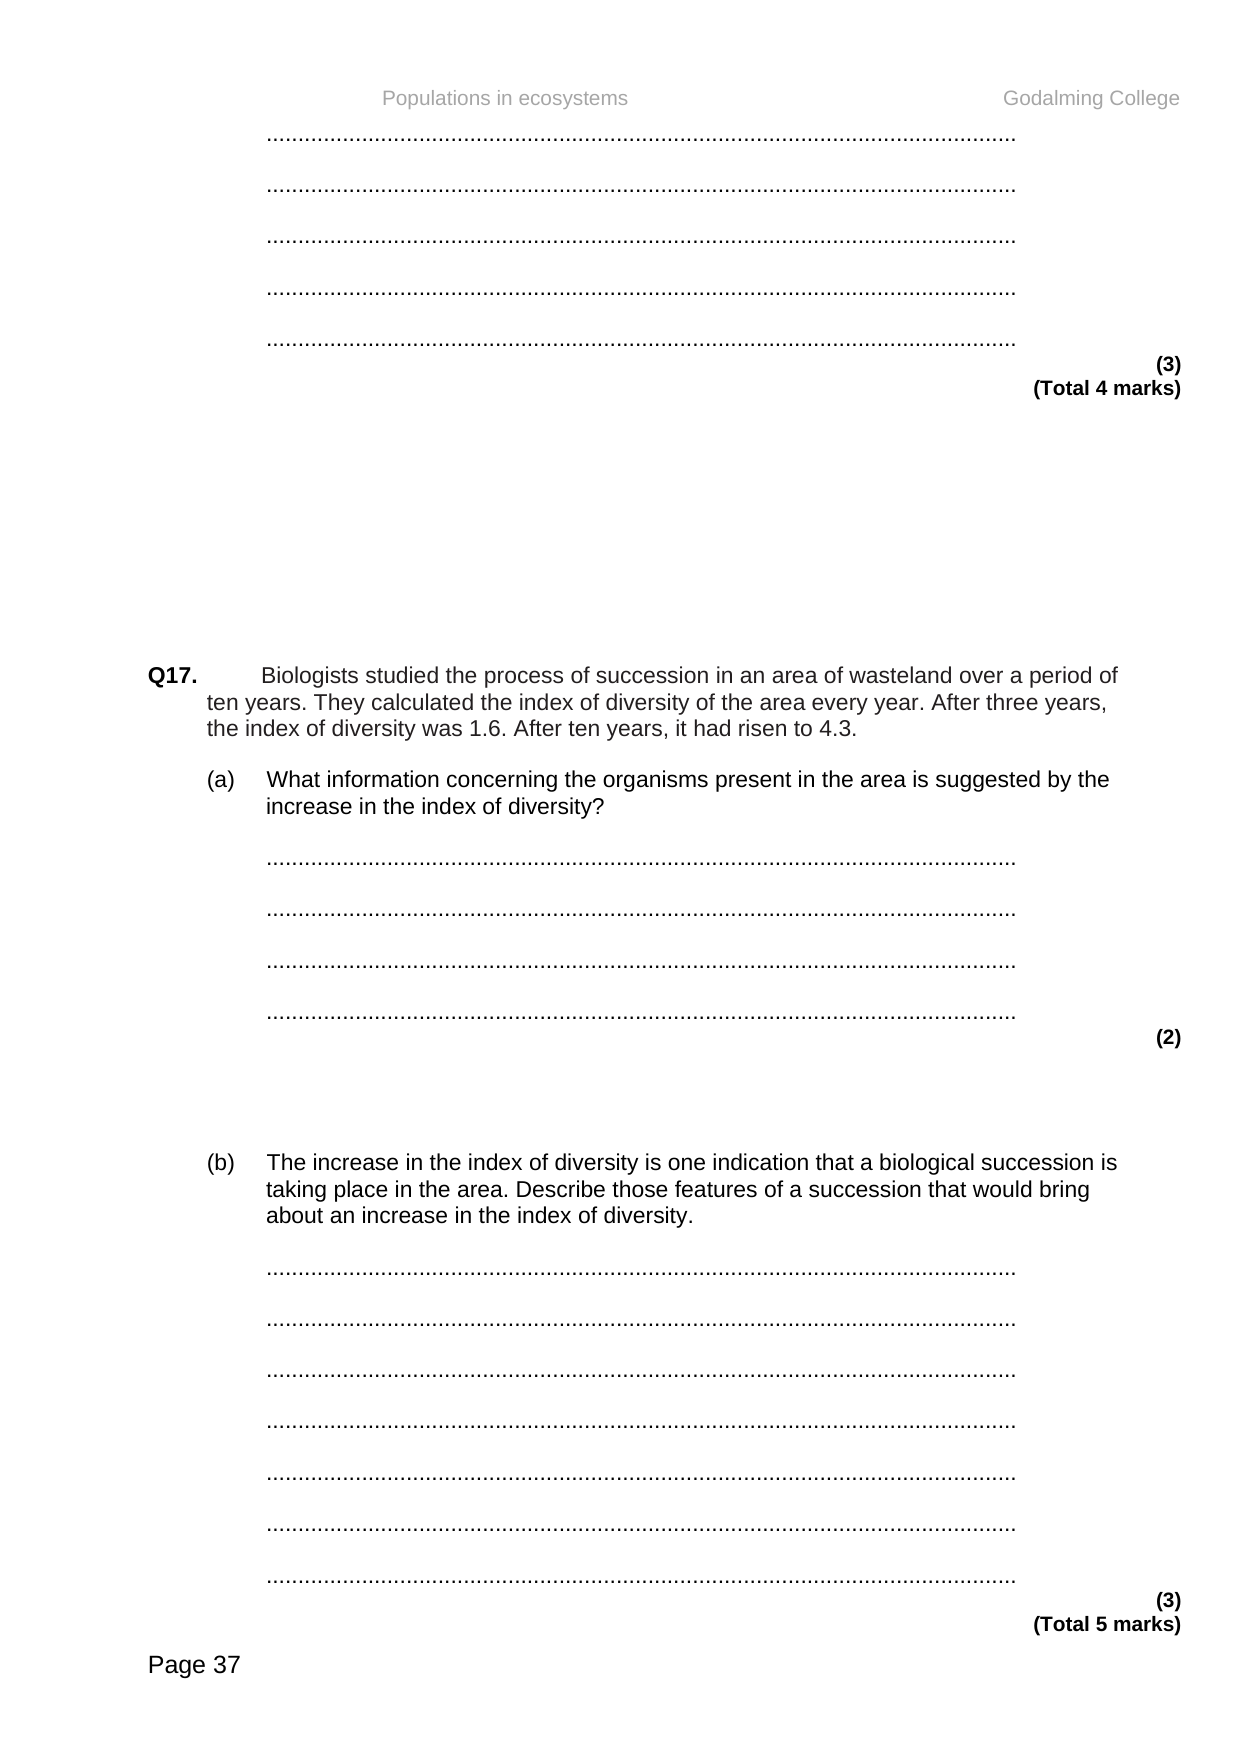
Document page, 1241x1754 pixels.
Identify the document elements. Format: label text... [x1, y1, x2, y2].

text ...................................................................................................................... [266, 222, 1122, 249]
text ...................................................................................................................... [266, 1407, 1122, 1434]
text ...................................................................................................................... [266, 1356, 1122, 1382]
text ...................................................................................................................... [266, 1510, 1122, 1537]
text (2) [148, 1024, 1181, 1048]
text (3) [148, 352, 1181, 376]
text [266, 120, 1122, 146]
text ...................................................................................................................... [266, 274, 1122, 300]
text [266, 171, 1122, 197]
text (b) The increase in the index of diversity is one indication that a biological succession is taking place in the area. Describe those features of a succession that would bring about an increase in the index of diversity. [207, 1149, 1122, 1228]
text ...................................................................................................................... [266, 947, 1122, 973]
text ...................................................................................................................... [266, 844, 1122, 870]
text ...................................................................................................................... [266, 998, 1122, 1024]
text ...................................................................................................................... [266, 1459, 1122, 1485]
text (a) What information concerning the organisms present in the area is suggested by the increase in the index of diversity? [207, 766, 1122, 819]
text (3) [148, 1588, 1181, 1612]
text Q17. Biologists studied the process of succession in an area of wasteland over a period of ten years. They calculated the index of diversity of the area every year. After three years, the index of diversity was 1.6. After ten years, it had risen to 4.3. [148, 662, 1122, 741]
text ...................................................................................................................... [266, 895, 1122, 922]
text (Total 4 marks) [148, 376, 1181, 399]
text ...................................................................................................................... [266, 1253, 1122, 1280]
text (Total 5 marks) [148, 1612, 1181, 1636]
text ...................................................................................................................... [266, 1562, 1122, 1588]
text ...................................................................................................................... [266, 1305, 1122, 1331]
text ...................................................................................................................... [266, 325, 1122, 352]
